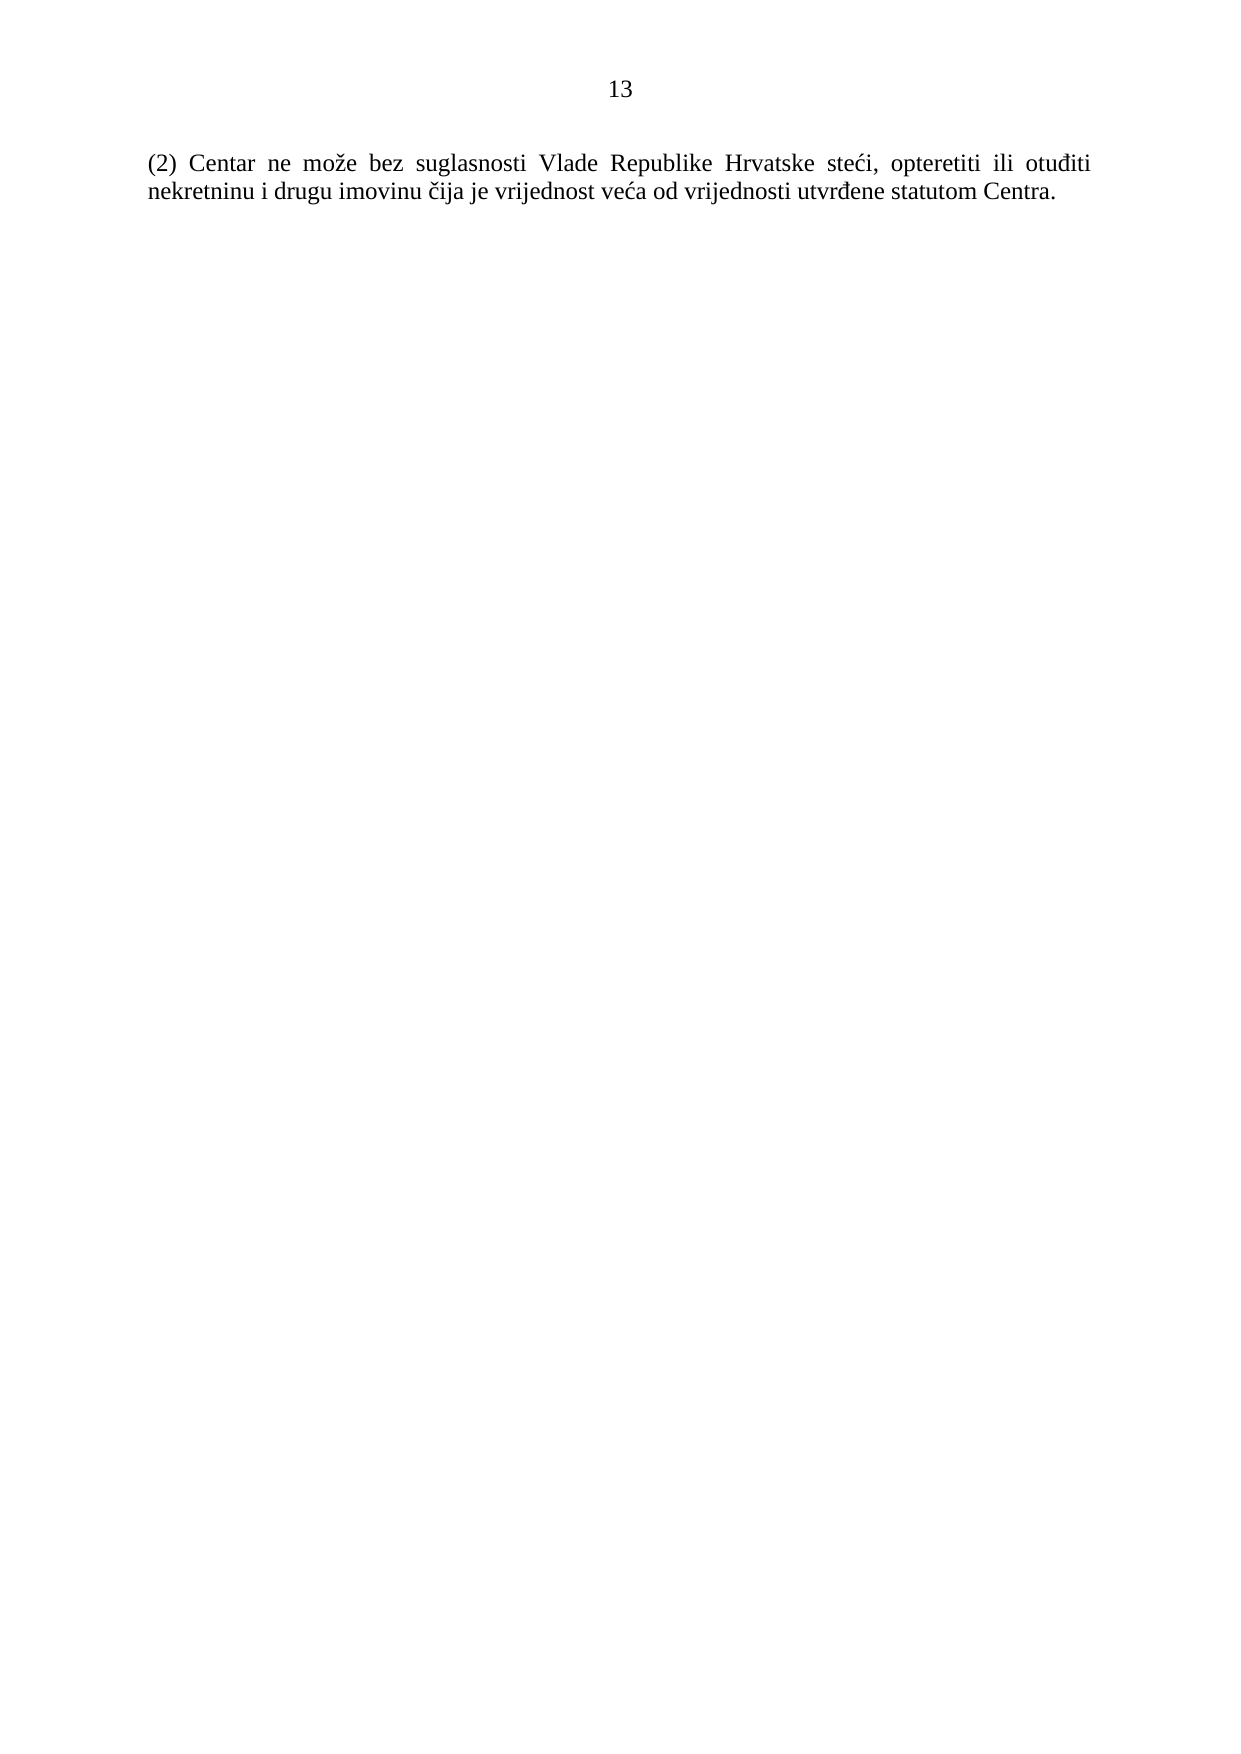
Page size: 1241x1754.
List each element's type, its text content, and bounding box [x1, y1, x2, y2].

text (2) Centar ne može bez suglasnosti Vlade Republike Hrvatske steći, opteretiti ili otuđiti nekretninu i drugu imovinu čija je vrijednost veća od vrijednosti utvrđene statutom Centra. [148, 148, 1093, 205]
